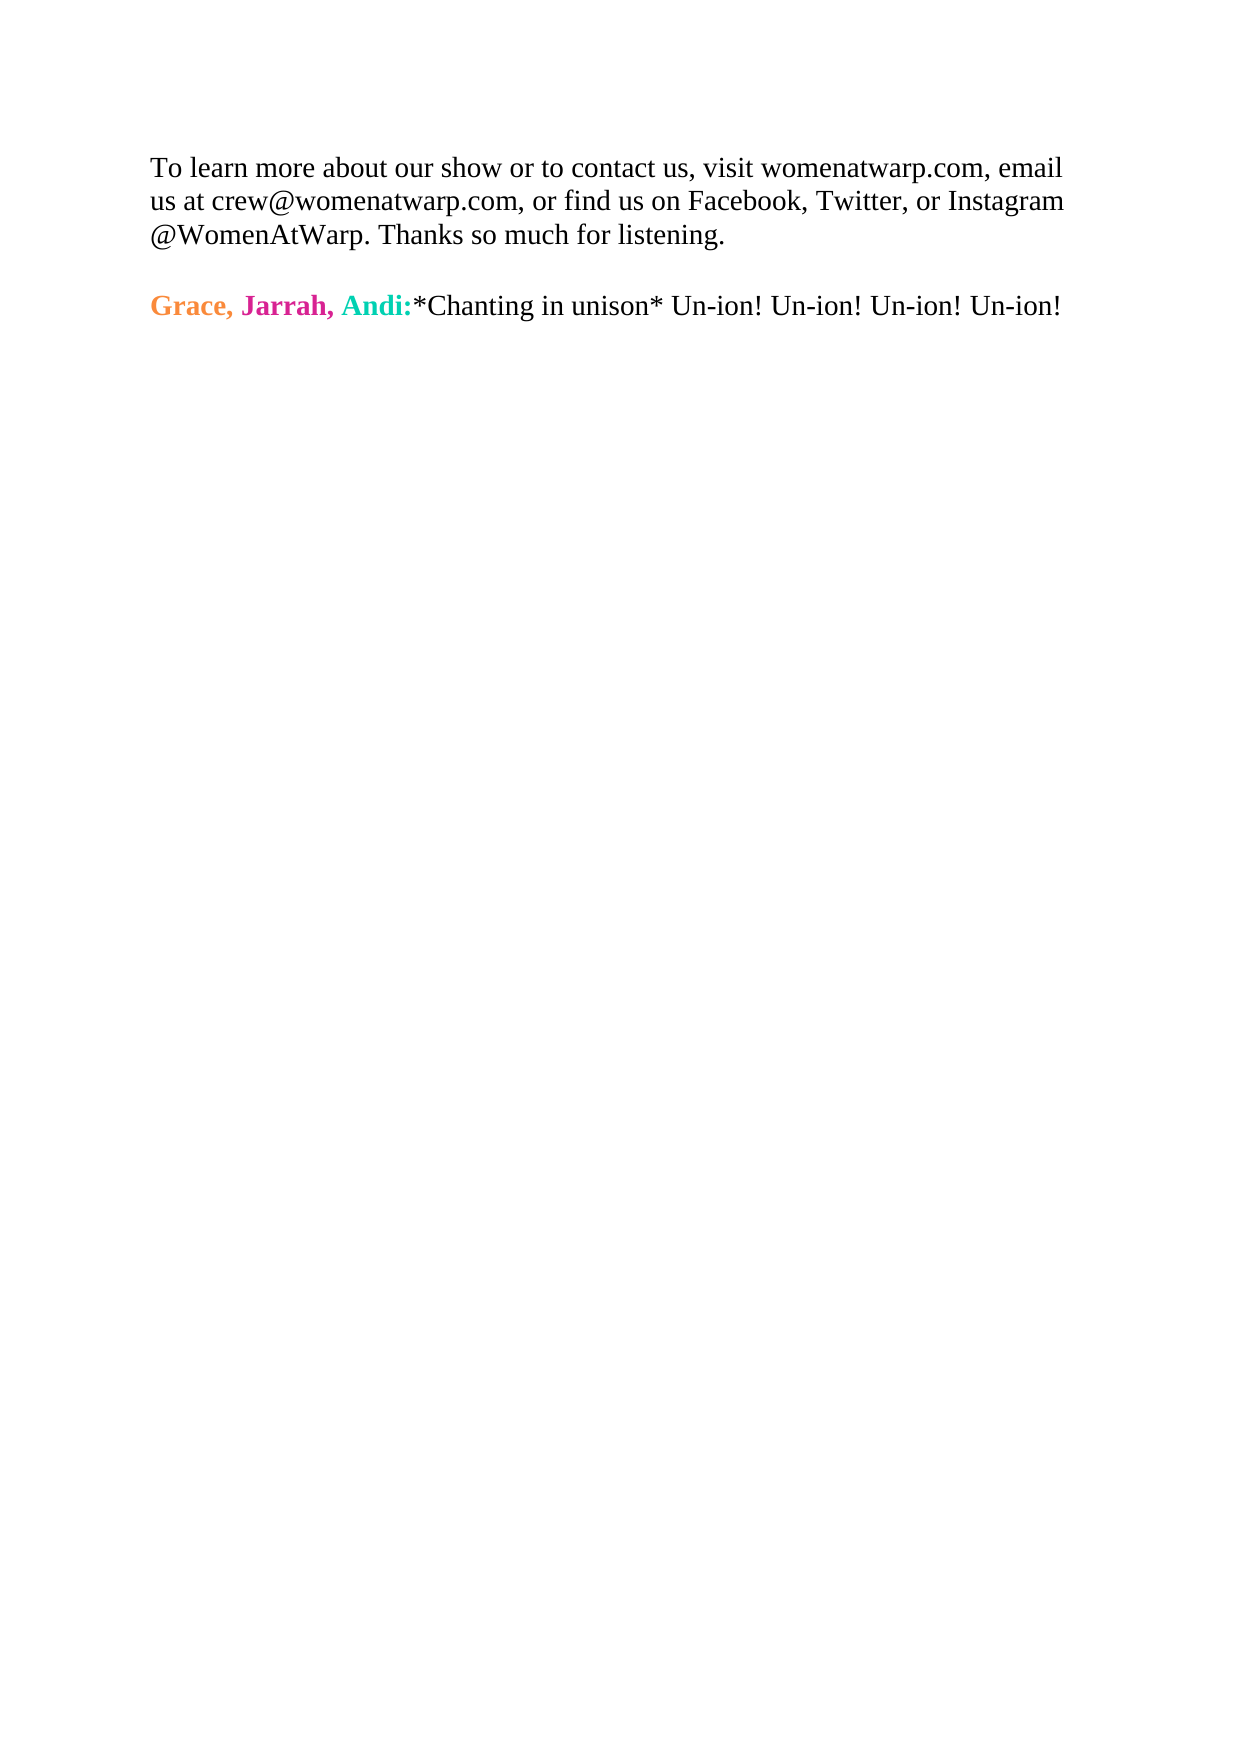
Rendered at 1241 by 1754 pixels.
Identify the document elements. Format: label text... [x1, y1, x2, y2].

text Grace, Jarrah, Andi:*Chanting in unison* Un-ion! Un-ion! Un-ion! Un-ion! [150, 288, 1090, 322]
text To learn more about our show or to contact us, visit womenatwarp.com, email us at crew@womenatwarp.com, or find us on Facebook, Twitter, or Instagram @WomenAtWarp. Thanks so much for listening. [150, 150, 1090, 251]
